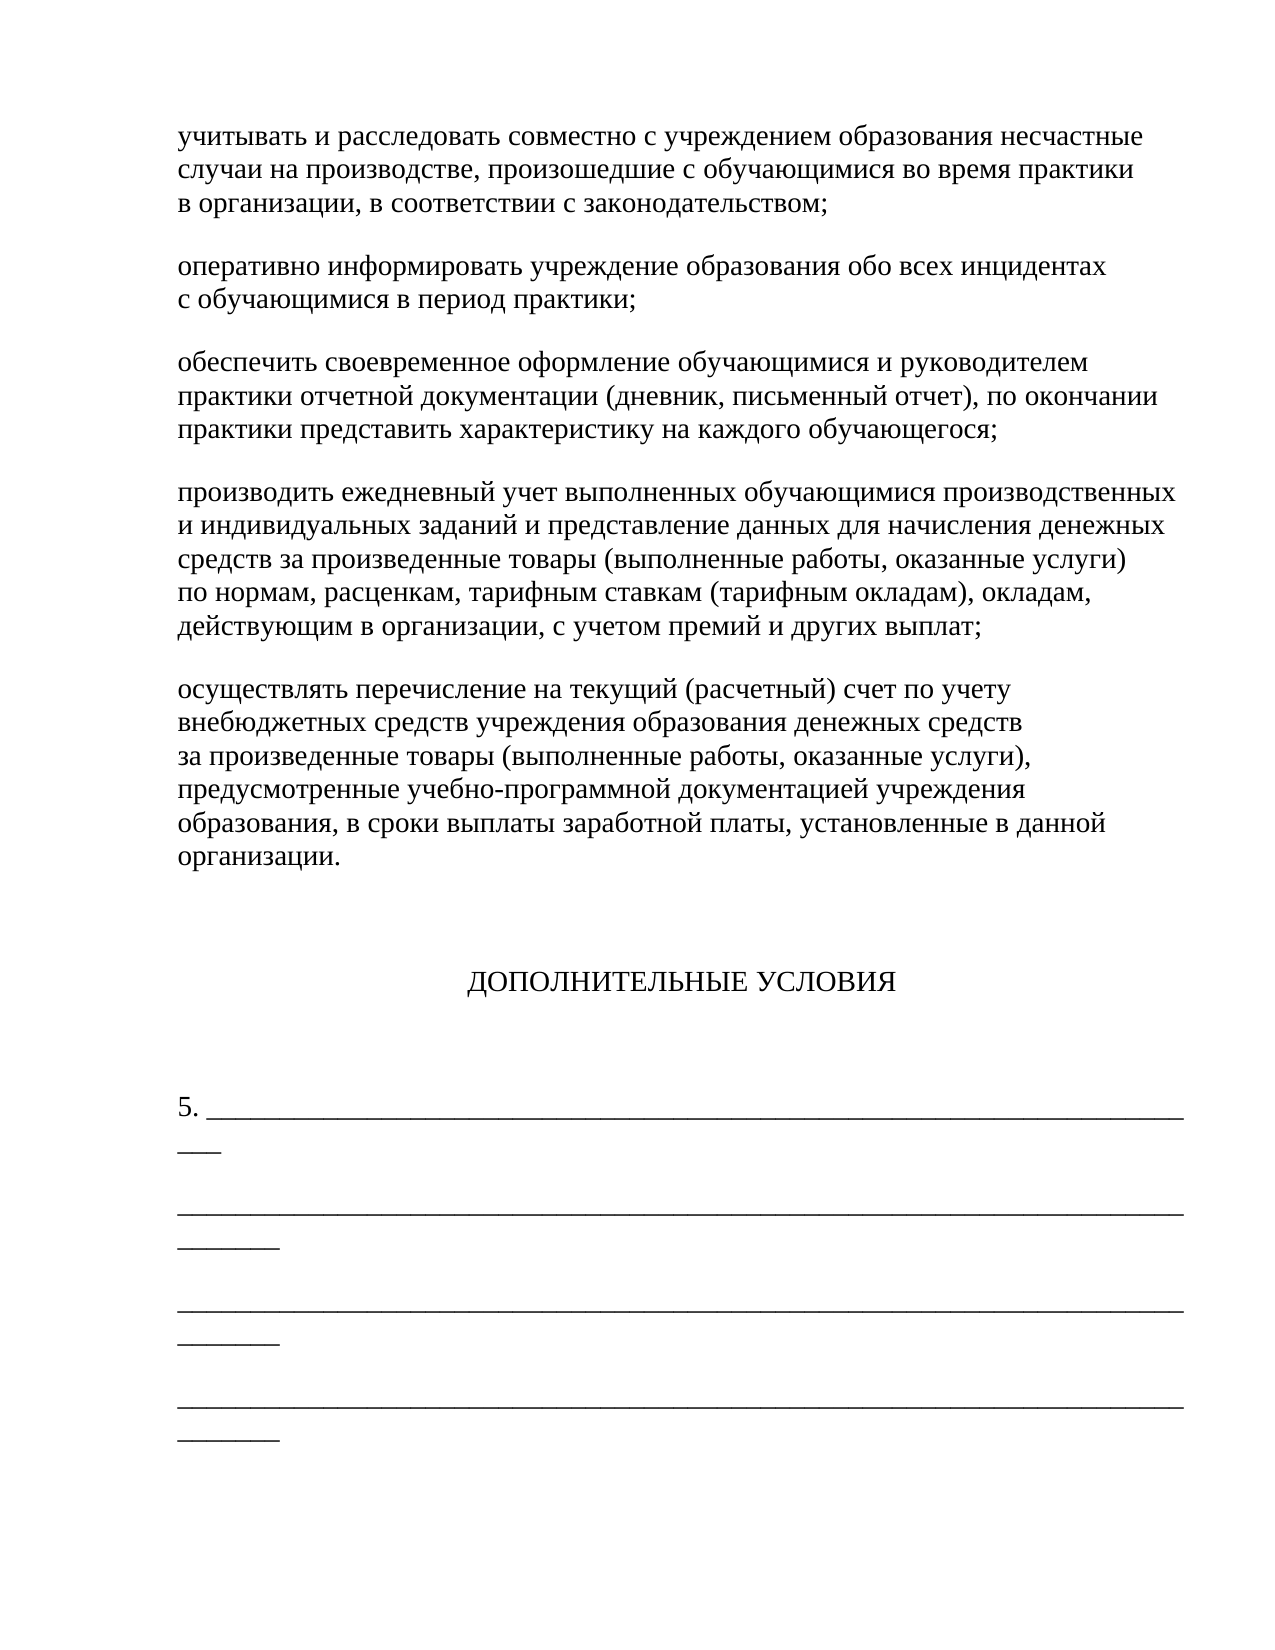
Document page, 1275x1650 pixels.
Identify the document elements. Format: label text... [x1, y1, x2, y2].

text ДОПОЛНИТЕЛЬНЫЕ УСЛОВИЯ [177, 964, 1186, 997]
text учитывать и расследовать совместно с учреждением образования несчастные случаи на производстве, произошедшие с обучающимися во время практики в организации, в соответствии с законодательством; [177, 118, 1186, 219]
text ____________________________________________________________________________ [177, 1186, 1186, 1253]
text ____________________________________________________________________________ [177, 1378, 1186, 1445]
text 5. ______________________________________________________________________ [177, 1089, 1186, 1156]
text оперативно информировать учреждение образования обо всех инцидентах с обучающимися в период практики; [177, 248, 1186, 315]
text производить ежедневный учет выполненных обучающимися производственных и индивидуальных заданий и представление данных для начисления денежных средств за произведенные товары (выполненные работы, оказанные услуги) по нормам, расценкам, тарифным ставкам (тарифным окладам), окладам, действующим в организации, с учетом премий и других выплат; [177, 474, 1186, 642]
text обеспечить своевременное оформление обучающимися и руководителем практики отчетной документации (дневник, письменный отчет), по окончании практики представить характеристику на каждого обучающегося; [177, 344, 1186, 445]
text осуществлять перечисление на текущий (расчетный) счет по учету внебюджетных средств учреждения образования денежных средств за произведенные товары (выполненные работы, оказанные услуги), предусмотренные учебно-программной документацией учреждения образования, в сроки выплаты заработной платы, установленные в данной организации. [177, 671, 1186, 872]
text ____________________________________________________________________________ [177, 1282, 1186, 1349]
